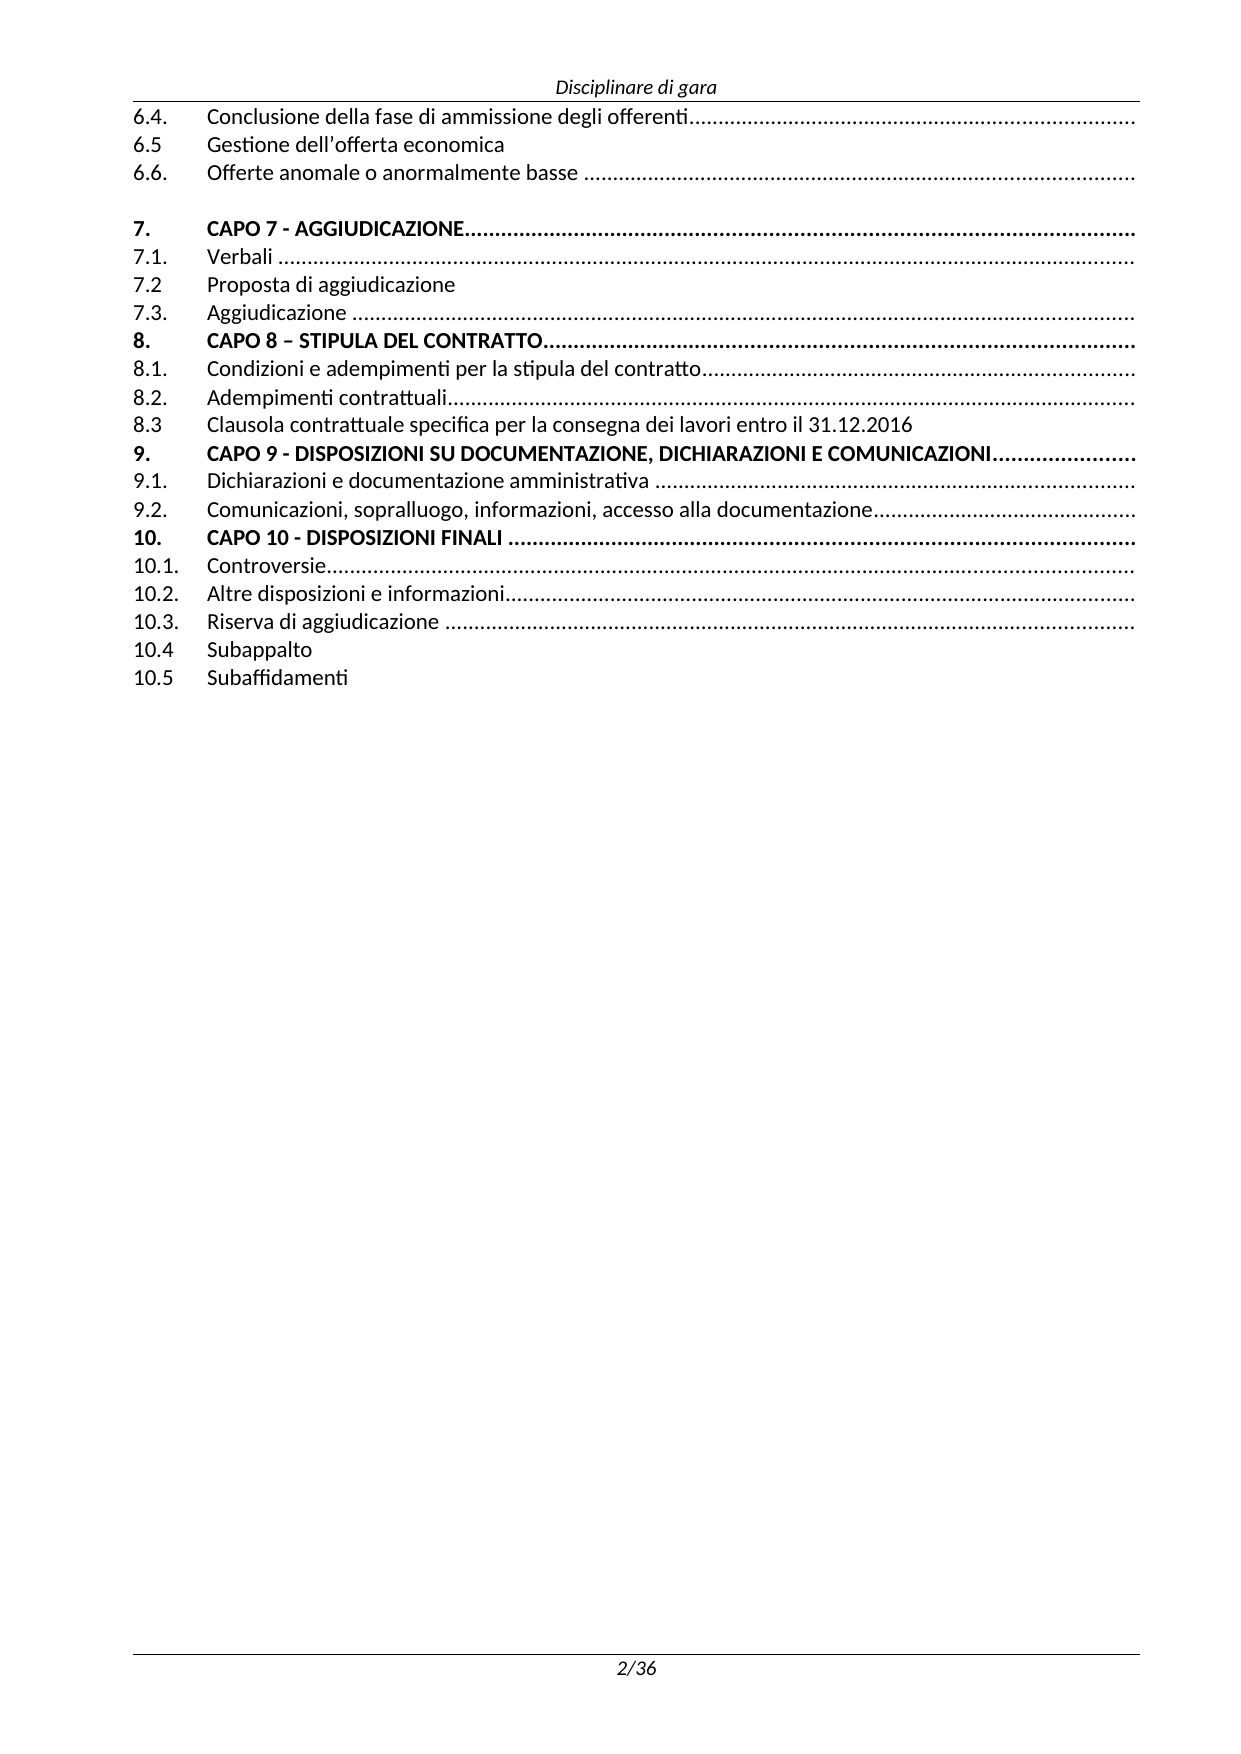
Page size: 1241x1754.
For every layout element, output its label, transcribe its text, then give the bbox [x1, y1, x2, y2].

text 10.2. Altre disposizioni e informazioni [133, 579, 1140, 607]
text 7. CAPO 7 - AGGIUDICAZIONE [133, 214, 1140, 242]
text 8.3 Clausola contrattuale specifica per la consegna dei lavori entro il 31.12.2016 [133, 411, 1140, 439]
text 10.5 Subaffidamenti [133, 663, 1140, 691]
text 7.2 Proposta di aggiudicazione [133, 271, 1140, 298]
text 8. CAPO 8 – STIPULA DEL CONTRATTO [133, 327, 1140, 354]
text 10.1. Controversie [133, 551, 1140, 579]
text 10.4 Subappalto [133, 635, 1140, 663]
text 8.2. Adempimenti contrattuali [133, 383, 1140, 411]
text 7.1. Verbali [133, 242, 1140, 271]
text 6.4. Conclusione della fase di ammissione degli offerenti [133, 102, 1140, 130]
text 9.2. Comunicazioni, sopralluogo, informazioni, accesso alla documentazione [133, 495, 1140, 523]
text 6.5 Gestione dell’offerta economica [133, 130, 1140, 158]
text 9. CAPO 9 - DISPOSIZIONI SU DOCUMENTAZIONE, DICHIARAZIONI E COMUNICAZIONI [133, 439, 1140, 467]
text 8.1. Condizioni e adempimenti per la stipula del contratto [133, 354, 1140, 383]
text 7.3. Aggiudicazione [133, 298, 1140, 327]
text 10.3. Riserva di aggiudicazione [133, 607, 1140, 635]
text 6.6. Offerte anomale o anormalmente basse [133, 158, 1140, 186]
text 10. CAPO 10 - DISPOSIZIONI FINALI [133, 523, 1140, 551]
text 9.1. Dichiarazioni e documentazione amministrativa [133, 467, 1140, 495]
